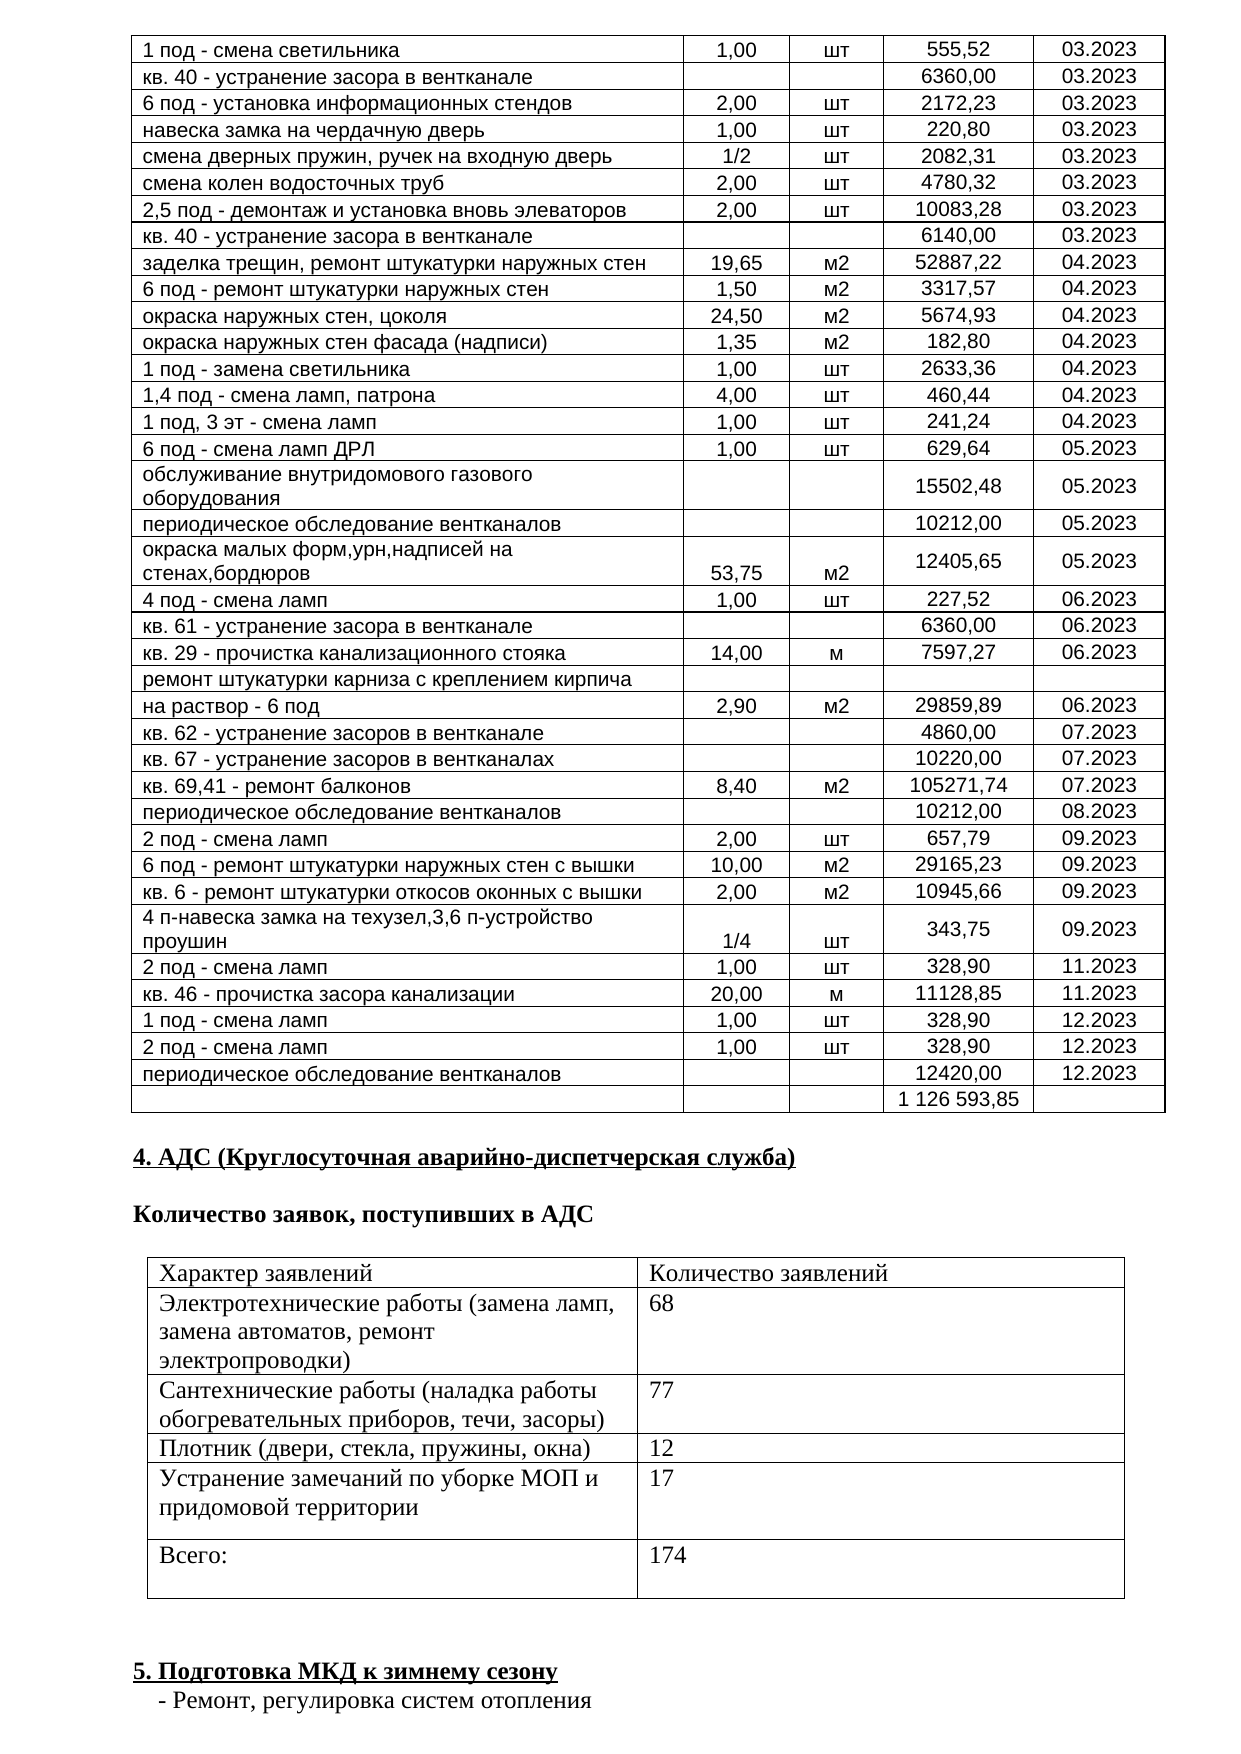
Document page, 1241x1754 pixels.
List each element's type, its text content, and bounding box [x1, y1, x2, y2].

table_cell кв. 29 - прочистка канализационного стояка [132, 639, 683, 664]
table_cell шт [790, 408, 883, 434]
table_cell [684, 1086, 789, 1112]
table_cell 05.2023 [1034, 461, 1164, 509]
text - Ремонт, регулировка систем отопления [133, 1685, 1137, 1714]
table_cell Электротехнические работы (замена ламп, замена автоматов, ремонт электропроводки) [148, 1288, 637, 1374]
table_cell смена дверных пружин, ручек на входную дверь [132, 143, 683, 168]
table_cell [790, 613, 883, 638]
table_cell 1,35 [684, 329, 789, 354]
table_cell Устранение замечаний по уборке МОП и придомовой территории [148, 1463, 637, 1539]
table_cell [790, 799, 883, 824]
table_cell 1/4 [684, 905, 789, 953]
table_cell кв. 62 - устранение засоров в вентканале [132, 719, 683, 744]
table_cell 52887,22 [884, 249, 1033, 274]
table_cell 12405,65 [884, 537, 1033, 585]
table_cell 227,52 [884, 586, 1033, 611]
table_cell навеска замка на чердачную дверь [132, 116, 683, 142]
table_cell м2 [790, 249, 883, 274]
table_cell 06.2023 [1034, 692, 1164, 718]
table_cell 04.2023 [1034, 249, 1164, 274]
table_cell 12420,00 [884, 1060, 1033, 1085]
table_cell 1,50 [684, 276, 789, 301]
table_cell [684, 461, 789, 509]
table_cell 20,00 [684, 980, 789, 1006]
table_cell 24,50 [684, 302, 789, 328]
table_cell [684, 666, 789, 691]
table_cell м [790, 639, 883, 664]
table_cell [684, 223, 789, 248]
table_cell 1,00 [684, 1007, 789, 1032]
table_cell [684, 799, 789, 824]
table_cell 1 под - смена светильника [132, 36, 683, 62]
table_cell кв. 6 - ремонт штукатурки откосов оконных с вышки [132, 878, 683, 904]
table_cell [884, 666, 1033, 691]
table_cell м2 [790, 772, 883, 797]
table_cell [684, 719, 789, 744]
table_cell 2,5 под - демонтаж и установка вновь элеваторов [132, 196, 683, 221]
table_cell [790, 745, 883, 771]
table_cell 1/2 [684, 143, 789, 168]
table_cell 328,90 [884, 954, 1033, 979]
table_cell Плотник (двери, стекла, пружины, окна) [148, 1434, 637, 1462]
table_cell 07.2023 [1034, 719, 1164, 744]
table_cell 174 [638, 1540, 1124, 1598]
table_cell 04.2023 [1034, 355, 1164, 381]
table_cell 06.2023 [1034, 639, 1164, 664]
table_cell 12.2023 [1034, 1060, 1164, 1085]
table_cell 12 [638, 1434, 1124, 1462]
table_cell 220,80 [884, 116, 1033, 142]
table_cell шт [790, 116, 883, 142]
table_cell 17 [638, 1463, 1124, 1539]
table_cell 05.2023 [1034, 537, 1164, 585]
table_cell 2,00 [684, 90, 789, 115]
table_cell м2 [790, 276, 883, 301]
table_cell [132, 1086, 683, 1112]
table_cell 10212,00 [884, 799, 1033, 824]
table_cell 15502,48 [884, 461, 1033, 509]
table_cell 2,00 [684, 878, 789, 904]
table_cell 6 под - установка информационных стендов [132, 90, 683, 115]
table_header Характер заявлений [148, 1258, 637, 1287]
table_cell периодическое обследование вентканалов [132, 1060, 683, 1085]
table_cell 09.2023 [1034, 825, 1164, 851]
table_cell м2 [790, 852, 883, 877]
table_cell м [790, 980, 883, 1006]
table_cell шт [790, 1007, 883, 1032]
table_cell 04.2023 [1034, 329, 1164, 354]
table_cell [684, 613, 789, 638]
table_cell кв. 40 - устранение засора в вентканале [132, 223, 683, 248]
table_cell 7597,27 [884, 639, 1033, 664]
table_cell 06.2023 [1034, 613, 1164, 638]
table_cell 1,00 [684, 435, 789, 460]
table_cell 1,00 [684, 954, 789, 979]
table_cell м2 [790, 329, 883, 354]
table_cell 657,79 [884, 825, 1033, 851]
table_cell обслуживание внутридомового газового оборудования [132, 461, 683, 509]
table_header Количество заявлений [638, 1258, 1124, 1287]
text 5. Подготовка МКД к зимнему сезону [133, 1656, 1137, 1685]
table_cell [1034, 666, 1164, 691]
table_cell [790, 1060, 883, 1085]
table_cell 2,00 [684, 196, 789, 221]
table_cell шт [790, 435, 883, 460]
table_cell шт [790, 36, 883, 62]
table_cell [790, 666, 883, 691]
table_cell окраска наружных стен фасада (надписи) [132, 329, 683, 354]
table_cell 29859,89 [884, 692, 1033, 718]
table_cell [684, 745, 789, 771]
table_cell [790, 510, 883, 536]
table_cell 04.2023 [1034, 408, 1164, 434]
table_cell 1 под - замена светильника [132, 355, 683, 381]
table_cell 8,40 [684, 772, 789, 797]
table_cell 1 под, 3 эт - смена ламп [132, 408, 683, 434]
table_cell кв. 40 - устранение засора в вентканале [132, 63, 683, 88]
table_cell 4,00 [684, 382, 789, 407]
table_cell 1,00 [684, 116, 789, 142]
table_cell 03.2023 [1034, 196, 1164, 221]
table_cell 03.2023 [1034, 169, 1164, 195]
table_cell 03.2023 [1034, 36, 1164, 62]
table_cell 03.2023 [1034, 63, 1164, 88]
table_cell шт [790, 169, 883, 195]
table_cell 182,80 [884, 329, 1033, 354]
table_cell периодическое обследование вентканалов [132, 799, 683, 824]
table_cell кв. 61 - устранение засора в вентканале [132, 613, 683, 638]
table_cell 2,90 [684, 692, 789, 718]
table_cell 555,52 [884, 36, 1033, 62]
table_cell Всего: [148, 1540, 637, 1598]
table_cell 1 126 593,85 [884, 1086, 1033, 1112]
table_cell м2 [790, 302, 883, 328]
table_cell 4 под - смена ламп [132, 586, 683, 611]
table_cell 2,00 [684, 825, 789, 851]
table_cell 2 под - смена ламп [132, 825, 683, 851]
table_cell 1,00 [684, 355, 789, 381]
table_cell шт [790, 355, 883, 381]
table_cell 460,44 [884, 382, 1033, 407]
table_cell смена колен водосточных труб [132, 169, 683, 195]
table_cell 11128,85 [884, 980, 1033, 1006]
table_cell 6140,00 [884, 223, 1033, 248]
table_cell 04.2023 [1034, 276, 1164, 301]
table_cell окраска наружных стен, цоколя [132, 302, 683, 328]
table_cell 1,00 [684, 586, 789, 611]
table_cell 6 под - ремонт штукатурки наружных стен [132, 276, 683, 301]
table_cell 06.2023 [1034, 586, 1164, 611]
table_cell шт [790, 954, 883, 979]
table_cell шт [790, 1033, 883, 1059]
table_cell 2082,31 [884, 143, 1033, 168]
table_cell 04.2023 [1034, 382, 1164, 407]
table_cell 328,90 [884, 1033, 1033, 1059]
table_cell 2 под - смена ламп [132, 1033, 683, 1059]
table_cell окраска малых форм,урн,надписей на стенах,бордюров [132, 537, 683, 585]
table_cell [790, 223, 883, 248]
table_cell 03.2023 [1034, 116, 1164, 142]
table_cell 03.2023 [1034, 90, 1164, 115]
table_cell периодическое обследование вентканалов [132, 510, 683, 536]
table_cell Сантехнические работы (наладка работы обогревательных приборов, течи, засоры) [148, 1375, 637, 1432]
table_cell 77 [638, 1375, 1124, 1432]
table_cell 08.2023 [1034, 799, 1164, 824]
table_cell 07.2023 [1034, 772, 1164, 797]
table_cell 05.2023 [1034, 510, 1164, 536]
table_cell кв. 46 - прочистка засора канализации [132, 980, 683, 1006]
table_cell 3317,57 [884, 276, 1033, 301]
table_cell 10212,00 [884, 510, 1033, 536]
table_cell [684, 63, 789, 88]
table_cell кв. 67 - устранение засоров в вентканалах [132, 745, 683, 771]
table_cell 6360,00 [884, 613, 1033, 638]
table_cell шт [790, 586, 883, 611]
table_cell 03.2023 [1034, 143, 1164, 168]
table_cell 629,64 [884, 435, 1033, 460]
table_cell 03.2023 [1034, 223, 1164, 248]
table_cell 2,00 [684, 169, 789, 195]
table_cell 328,90 [884, 1007, 1033, 1032]
text Количество заявок, поступивших в АДС [133, 1199, 1137, 1228]
table_cell шт [790, 382, 883, 407]
table_cell 09.2023 [1034, 878, 1164, 904]
table_cell 68 [638, 1288, 1124, 1374]
table_cell 1,00 [684, 408, 789, 434]
table_cell м2 [790, 537, 883, 585]
table_cell 09.2023 [1034, 852, 1164, 877]
table_cell 12.2023 [1034, 1007, 1164, 1032]
table_cell 04.2023 [1034, 302, 1164, 328]
table_cell 14,00 [684, 639, 789, 664]
table_cell 4 п-навеска замка на техузел,3,6 п-устройство проушин [132, 905, 683, 953]
table_cell шт [790, 905, 883, 953]
table_cell шт [790, 143, 883, 168]
table_cell 2172,23 [884, 90, 1033, 115]
table_cell 1 под - смена ламп [132, 1007, 683, 1032]
table_cell 6 под - смена ламп ДРЛ [132, 435, 683, 460]
table_cell 10220,00 [884, 745, 1033, 771]
table_cell 19,65 [684, 249, 789, 274]
table_cell [790, 63, 883, 88]
table_cell 11.2023 [1034, 954, 1164, 979]
table_cell 1,00 [684, 1033, 789, 1059]
table_cell 343,75 [884, 905, 1033, 953]
table_cell 05.2023 [1034, 435, 1164, 460]
table_cell 4860,00 [884, 719, 1033, 744]
table_cell шт [790, 825, 883, 851]
table_cell 6360,00 [884, 63, 1033, 88]
table_cell 5674,93 [884, 302, 1033, 328]
table_cell 53,75 [684, 537, 789, 585]
table_cell 105271,74 [884, 772, 1033, 797]
table_cell [1034, 1086, 1164, 1112]
table_cell на раствор - 6 под [132, 692, 683, 718]
table_cell м2 [790, 878, 883, 904]
table_cell 07.2023 [1034, 745, 1164, 771]
table_cell 11.2023 [1034, 980, 1164, 1006]
text 4. АДС (Круглосуточная аварийно-диспетчерская служба) [133, 1142, 1137, 1171]
table_cell 09.2023 [1034, 905, 1164, 953]
table_cell ремонт штукатурки карниза с креплением кирпича [132, 666, 683, 691]
table_cell заделка трещин, ремонт штукатурки наружных стен [132, 249, 683, 274]
table_cell 10083,28 [884, 196, 1033, 221]
table_cell 29165,23 [884, 852, 1033, 877]
table_cell шт [790, 90, 883, 115]
table_cell 10,00 [684, 852, 789, 877]
table_cell [790, 719, 883, 744]
table_cell 1,00 [684, 36, 789, 62]
table_cell [684, 1060, 789, 1085]
table_cell 2 под - смена ламп [132, 954, 683, 979]
table_cell [790, 1086, 883, 1112]
table_cell 2633,36 [884, 355, 1033, 381]
table_cell 12.2023 [1034, 1033, 1164, 1059]
table_cell [684, 510, 789, 536]
table_cell [790, 461, 883, 509]
table_cell кв. 69,41 - ремонт балконов [132, 772, 683, 797]
table_cell 241,24 [884, 408, 1033, 434]
table_cell м2 [790, 692, 883, 718]
table_cell 1,4 под - смена ламп, патрона [132, 382, 683, 407]
table_cell 10945,66 [884, 878, 1033, 904]
table_cell 4780,32 [884, 169, 1033, 195]
table_cell шт [790, 196, 883, 221]
table_cell 6 под - ремонт штукатурки наружных стен с вышки [132, 852, 683, 877]
